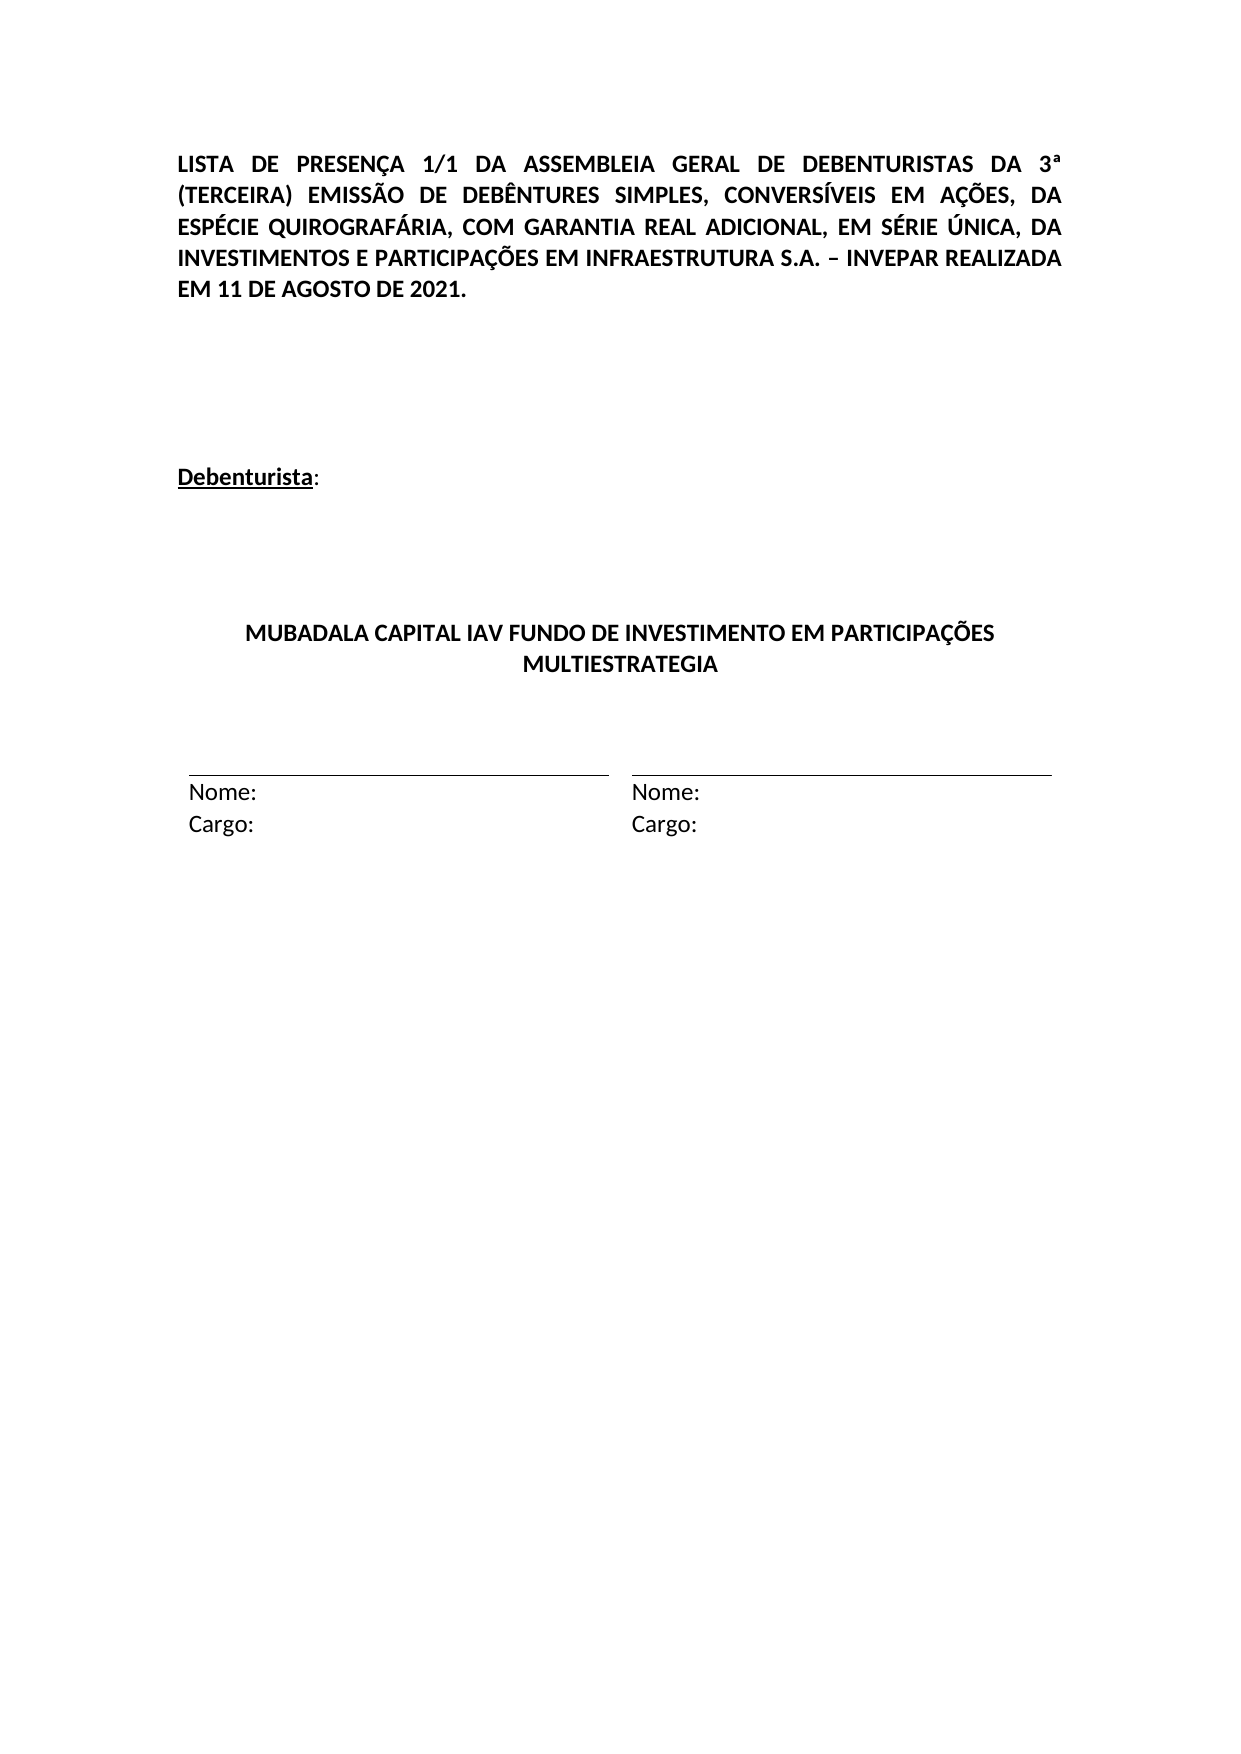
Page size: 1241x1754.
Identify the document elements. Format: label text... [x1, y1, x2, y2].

table_header Nome: Cargo: [177, 679, 620, 838]
table_header Nome: Cargo: [620, 679, 1063, 838]
text LISTA DE PRESENÇA 1/1 DA ASSEMBLEIA GERAL DE DEBENTURISTAS DA 3ª (TERCEIRA) EMISSÃO DE DEBÊNTURES SIMPLES, CONVERSÍVEIS EM AÇÕES, DA ESPÉCIE QUIROGRAFÁRIA, COM GARANTIA REAL ADICIONAL, EM SÉRIE ÚNICA, DA INVESTIMENTOS E PARTICIPAÇÕES EM INFRAESTRUTURA S.A. – INVEPAR REALIZADA EM 11 DE AGOSTO DE 2021. [177, 148, 1063, 304]
text Debenturista: [177, 460, 1063, 491]
text MUBADALA CAPITAL IAV FUNDO DE INVESTIMENTO EM PARTICIPAÇÕES MULTIESTRATEGIA [177, 616, 1063, 679]
